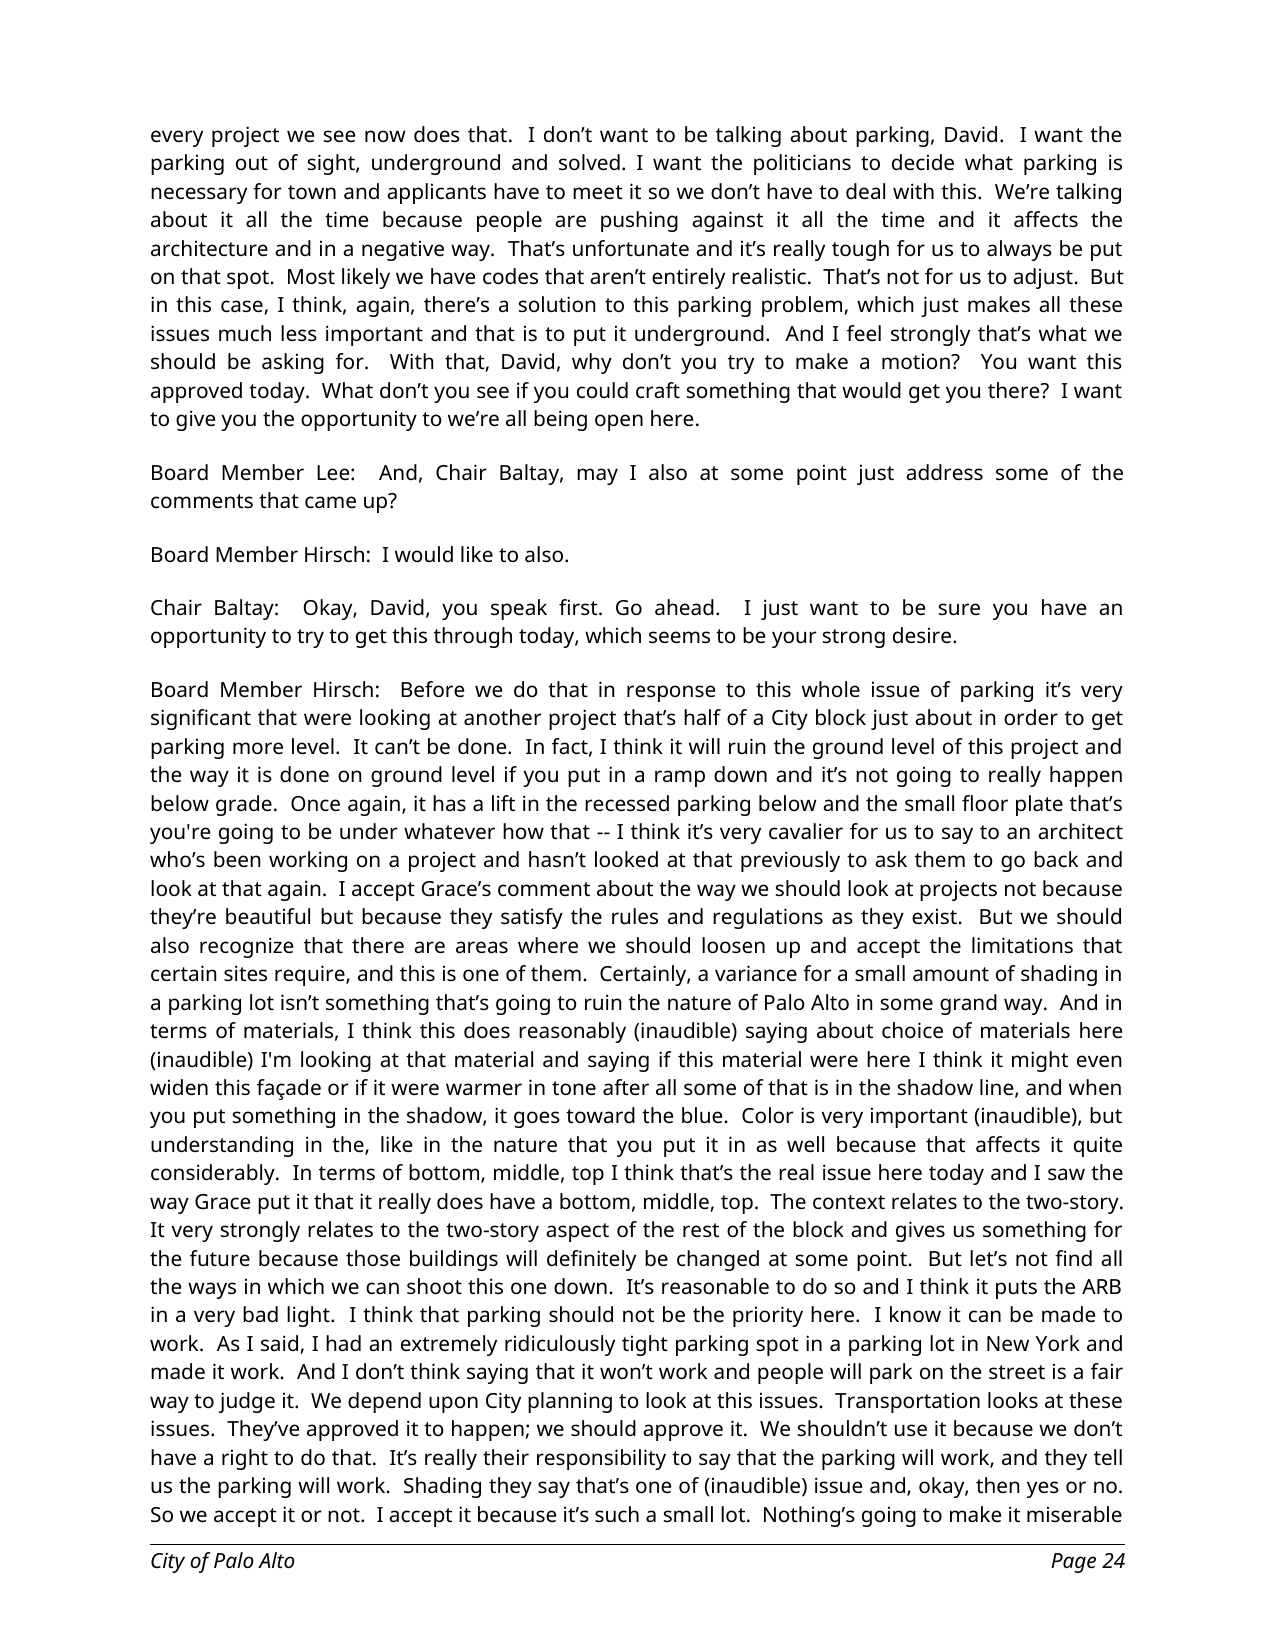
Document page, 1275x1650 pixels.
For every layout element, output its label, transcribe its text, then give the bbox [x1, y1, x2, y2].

text Chair Baltay: Okay, David, you speak first. Go ahead. I just want to be sure you have an opportunity to try to get this through today, which seems to be your strong desire. [150, 593, 1125, 650]
text Board Member Hirsch: I would like to also. [150, 540, 1125, 568]
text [150, 675, 1125, 1528]
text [150, 120, 1125, 433]
text Board Member Lee: And, Chair Baltay, may I also at some point just address some of the comments that came up? [150, 458, 1125, 515]
